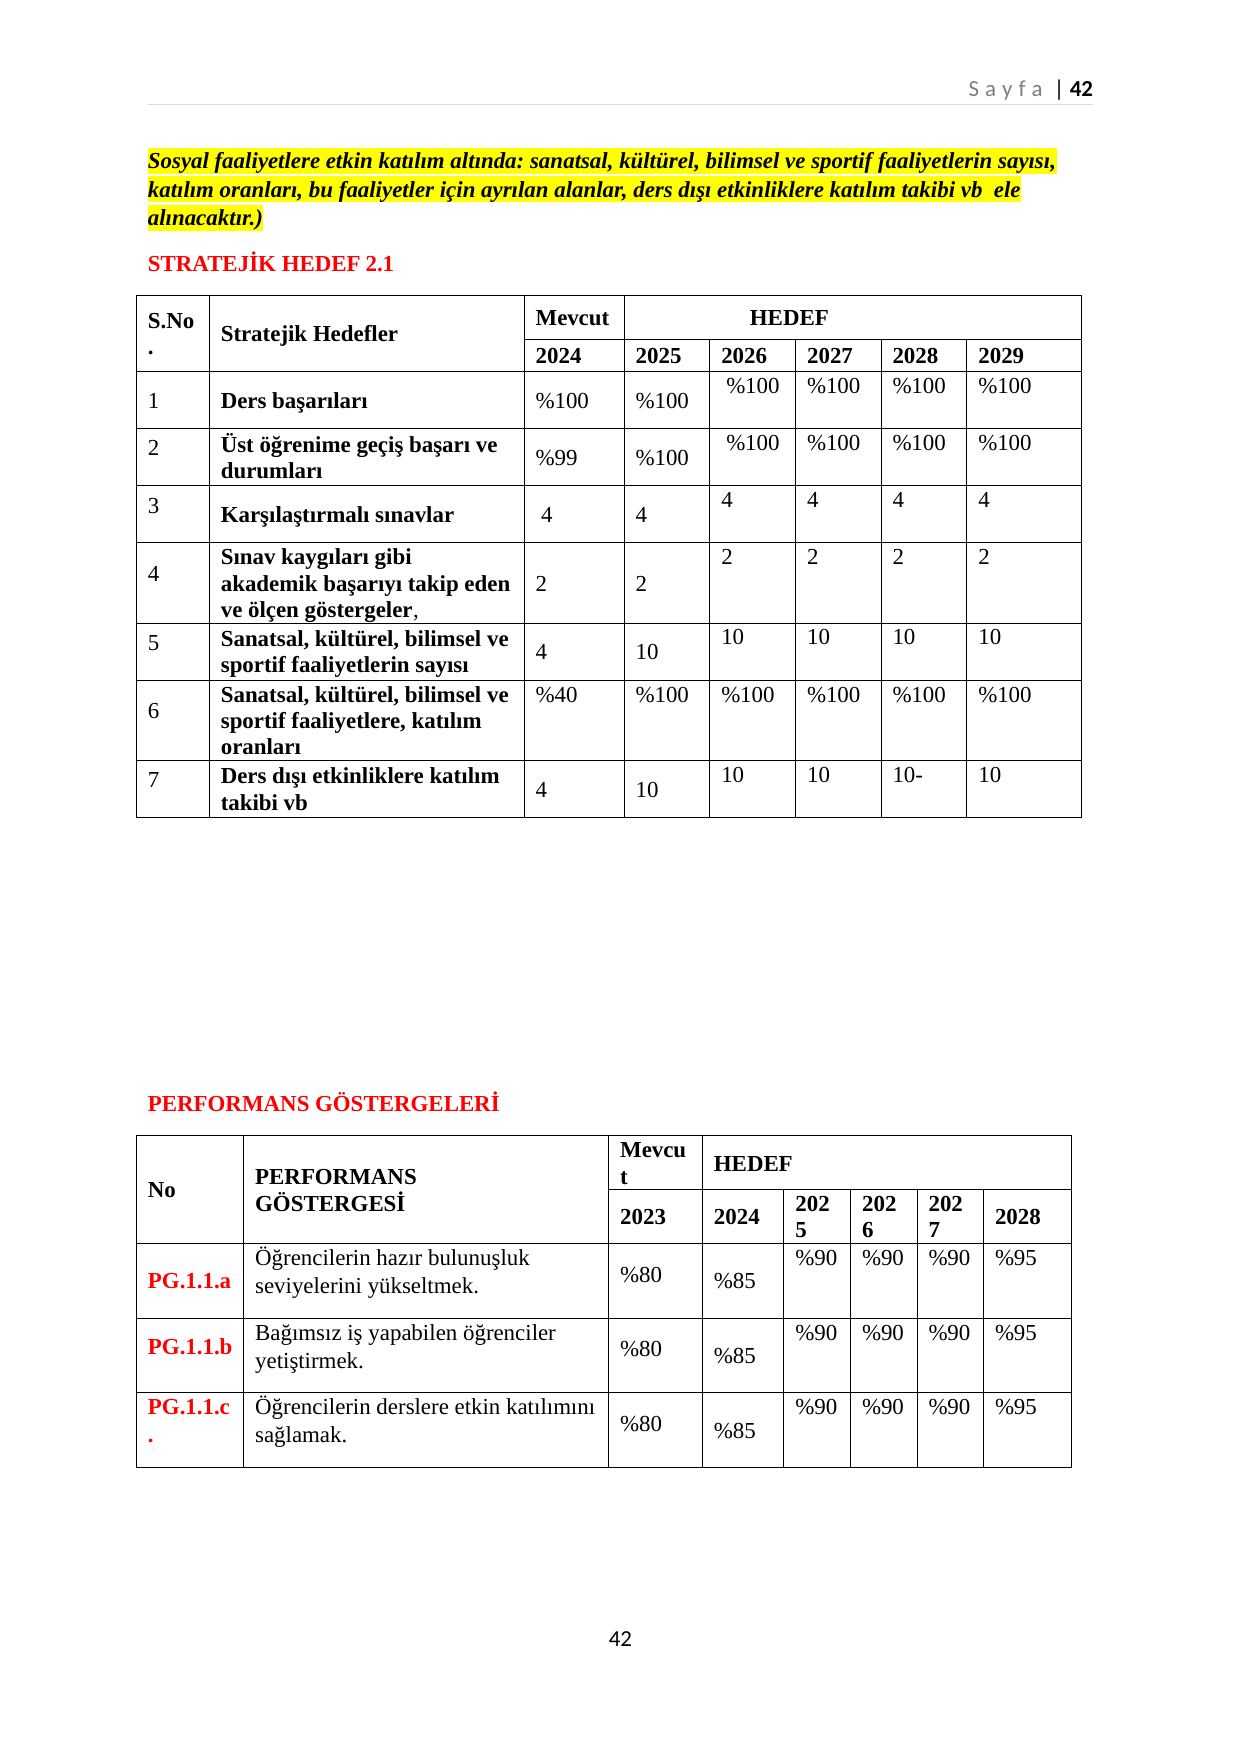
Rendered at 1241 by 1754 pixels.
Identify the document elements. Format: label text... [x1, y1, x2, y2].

table_cell %80 [609, 1393, 702, 1467]
table_cell Sanatsal, kültürel, bilimsel ve sportif faaliyetlerin sayısı [210, 624, 524, 679]
table_cell 10 [625, 761, 709, 817]
table_cell %80 [609, 1244, 702, 1317]
table_header No [137, 1136, 243, 1243]
text Sosyal faaliyetlere etkin katılım altında: sanatsal, kültürel, bilimsel ve sportif faaliyetlerin sayısı, katılım oranları, bu faaliyetler için ayrılan alanlar, ders dışı etkinliklere katılım takibi vb ele alınacaktır.) [148, 148, 1093, 231]
table_cell Ders başarıları [210, 372, 524, 428]
table_cell 4 [796, 486, 881, 542]
table_cell 2 [796, 543, 881, 622]
table_cell Bağımsız iş yapabilen öğrenciler yetiştirmek. [244, 1319, 608, 1392]
table_cell 5 [137, 624, 209, 679]
table_cell 4 [710, 486, 795, 542]
table_cell 10 [882, 624, 966, 679]
table_cell %90 [918, 1244, 983, 1317]
table_cell Ders dışı etkinliklere katılım takibi vb [210, 761, 524, 817]
table_cell 10- [882, 761, 966, 817]
table_cell %100 [796, 372, 881, 428]
table_cell %85 [703, 1393, 783, 1467]
table_cell 2 [625, 543, 709, 622]
table_cell 10 [710, 761, 795, 817]
table_cell %40 [525, 681, 624, 760]
table_cell %100 [710, 681, 795, 760]
table_cell %100 [967, 372, 1081, 428]
table_header HEDEF [703, 1136, 1071, 1189]
table_cell %90 [851, 1319, 917, 1392]
table_cell 2028 [984, 1190, 1071, 1243]
text STRATEJİK HEDEF 2.1 [148, 249, 1093, 276]
table_cell PG.1.1.c. [137, 1393, 243, 1467]
table_cell %90 [784, 1393, 850, 1467]
table_cell %95 [984, 1244, 1071, 1317]
table_cell 3 [137, 486, 209, 542]
table_cell %100 [882, 681, 966, 760]
table_cell %100 [625, 681, 709, 760]
table_header Stratejik Hedefler [210, 296, 524, 371]
table_cell %90 [918, 1319, 983, 1392]
table_cell 2026 [851, 1190, 917, 1243]
table_cell %85 [703, 1244, 783, 1317]
table_cell %100 [796, 681, 881, 760]
table_header HEDEF [625, 296, 1081, 338]
table_cell 2027 [796, 340, 881, 371]
table_cell 2023 [609, 1190, 702, 1243]
table_cell 4 [525, 486, 624, 542]
table_cell 2027 [918, 1190, 983, 1243]
table_cell 10 [796, 624, 881, 679]
table_cell %90 [851, 1244, 917, 1317]
table_cell %95 [984, 1319, 1071, 1392]
table_cell 2024 [703, 1190, 783, 1243]
table_cell 6 [137, 681, 209, 760]
table_cell 2025 [784, 1190, 850, 1243]
table_header Mevcut [525, 296, 624, 338]
table_cell 2 [525, 543, 624, 622]
table_cell 2025 [625, 340, 709, 371]
table_cell Sanatsal, kültürel, bilimsel ve sportif faaliyetlere, katılım oranları [210, 681, 524, 760]
table_cell PG.1.1.b [137, 1319, 243, 1392]
table_cell 2028 [882, 340, 966, 371]
table_cell 4 [967, 486, 1081, 542]
table_cell 10 [710, 624, 795, 679]
table_cell %100 [882, 372, 966, 428]
table_cell 10 [967, 624, 1081, 679]
table_cell %100 [967, 429, 1081, 485]
table_cell 2029 [967, 340, 1081, 371]
table_cell 2 [137, 429, 209, 485]
table_cell Karşılaştırmalı sınavlar [210, 486, 524, 542]
table_cell %100 [796, 429, 881, 485]
table_cell %100 [625, 372, 709, 428]
table_cell %99 [525, 429, 624, 485]
table_header S.No. [137, 296, 209, 371]
table_cell %90 [784, 1319, 850, 1392]
table_cell 4 [625, 486, 709, 542]
table_cell Üst öğrenime geçiş başarı ve durumları [210, 429, 524, 485]
table_cell %100 [882, 429, 966, 485]
table_cell Öğrencilerin derslere etkin katılımını sağlamak. [244, 1393, 608, 1467]
table_cell %100 [625, 429, 709, 485]
table_cell 4 [882, 486, 966, 542]
table_cell 7 [137, 761, 209, 817]
table_cell 2026 [710, 340, 795, 371]
table_cell Sınav kaygıları gibi akademik başarıyı takip eden ve ölçen göstergeler, [210, 543, 524, 622]
table_cell 2 [967, 543, 1081, 622]
table_cell Öğrencilerin hazır bulunuşluk seviyelerini yükseltmek. [244, 1244, 608, 1317]
table_cell 10 [625, 624, 709, 679]
table_cell 2 [710, 543, 795, 622]
table_header PERFORMANS GÖSTERGESİ [244, 1136, 608, 1243]
table_cell %80 [609, 1319, 702, 1392]
table_cell %90 [784, 1244, 850, 1317]
table_cell %100 [525, 372, 624, 428]
table_cell 2 [882, 543, 966, 622]
text PERFORMANS GÖSTERGELERİ [148, 1090, 1093, 1117]
table_cell %90 [918, 1393, 983, 1467]
table_cell %95 [984, 1393, 1071, 1467]
table_cell %100 [967, 681, 1081, 760]
table_cell %90 [851, 1393, 917, 1467]
table_header Mevcut [609, 1136, 702, 1189]
table_cell %85 [703, 1319, 783, 1392]
table_cell 2024 [525, 340, 624, 371]
table_cell %100 [710, 429, 795, 485]
table_cell 10 [967, 761, 1081, 817]
table_cell 1 [137, 372, 209, 428]
table_cell 4 [525, 624, 624, 679]
table_cell %100 [710, 372, 795, 428]
table_cell 4 [137, 543, 209, 622]
table_cell PG.1.1.a [137, 1244, 243, 1317]
table_cell 4 [525, 761, 624, 817]
table_cell 10 [796, 761, 881, 817]
